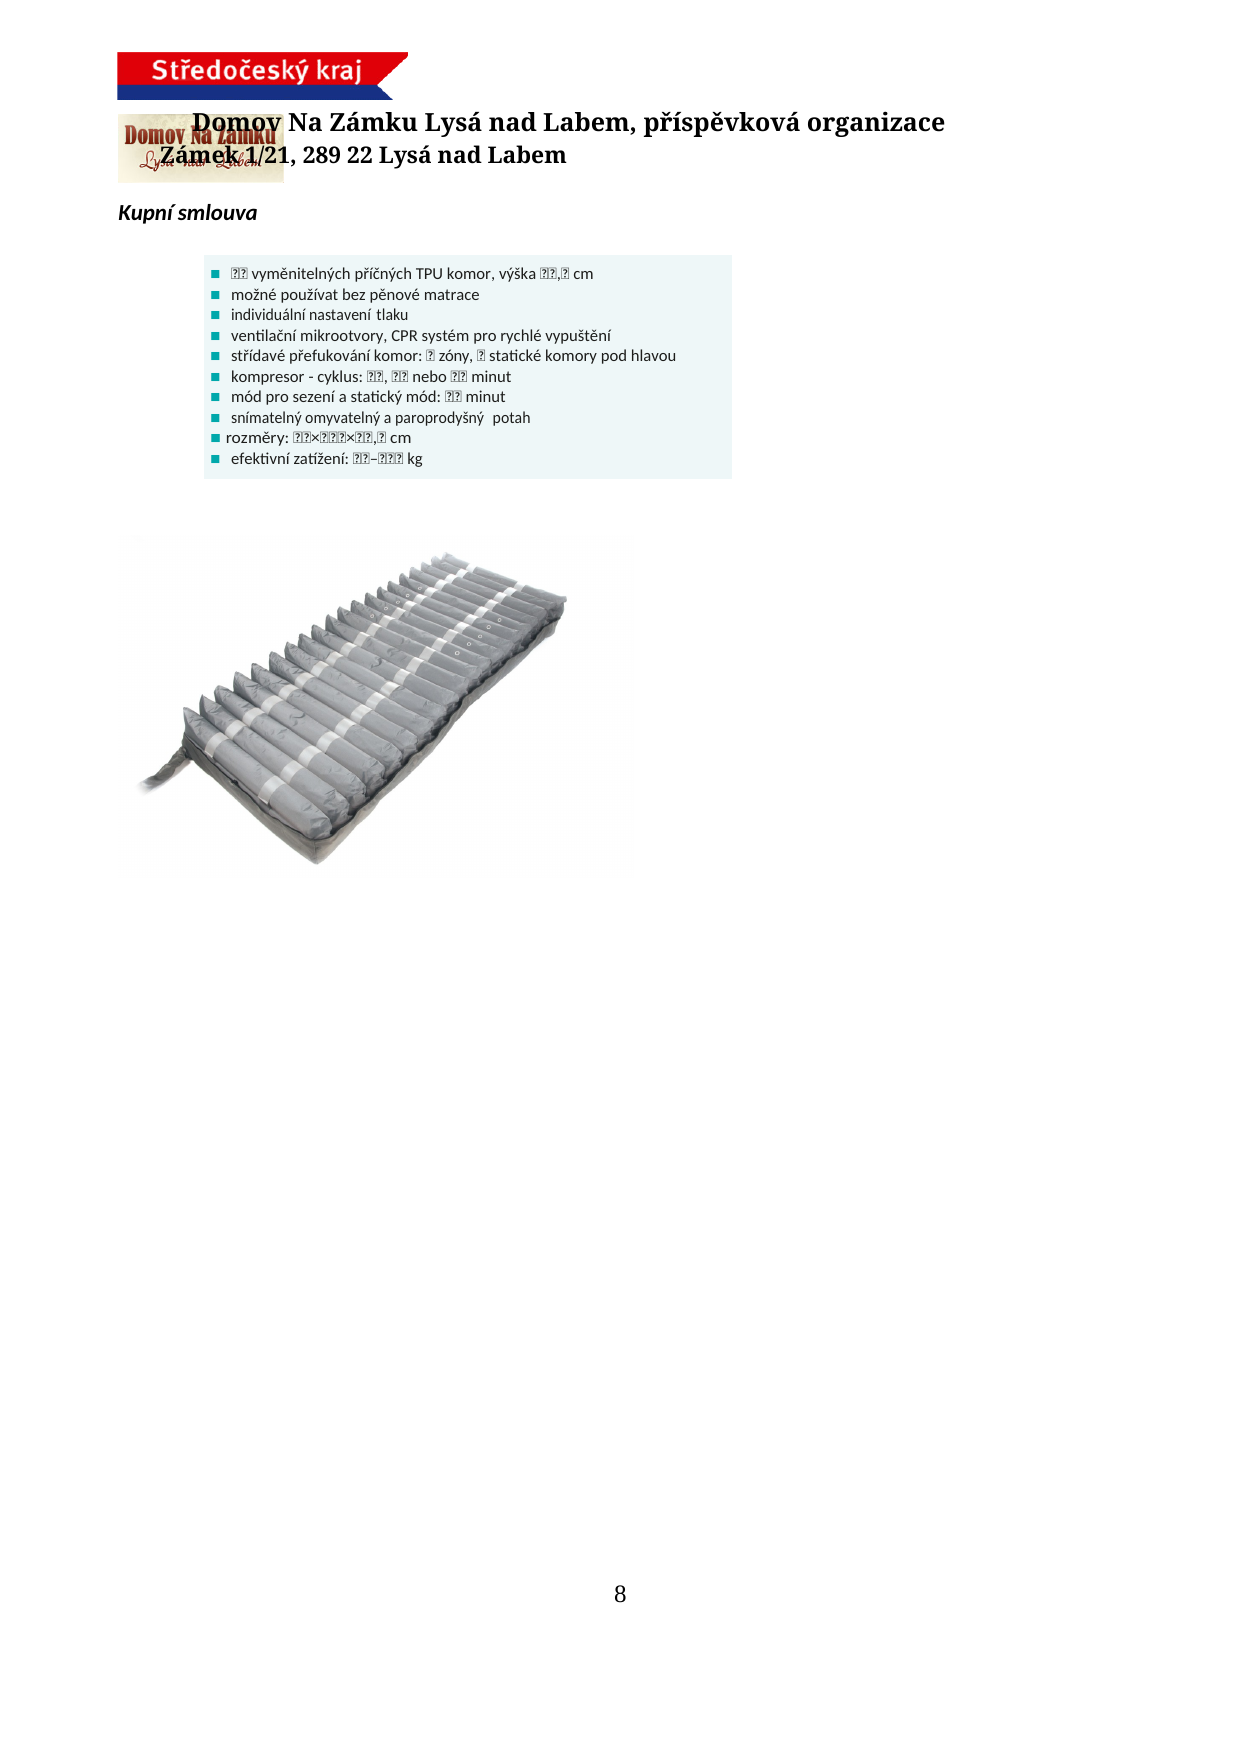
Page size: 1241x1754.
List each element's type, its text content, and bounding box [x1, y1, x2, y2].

picture [118, 114, 284, 183]
picture [199, 115, 206, 129]
table_cell  vyměnitelných příčných TPU komor, výška , cm možné používat bez pěnové matrace individuální nastavení tlaku ventilační mikrootvory, CPR systém pro rychlé vypuštění střídavé přefukování komor:  zóny,  statické komory pod hlavou kompresor - cyklus: ,  nebo  minut mód pro sezení a statický mód:  minut snímatelný omyvatelný a paroprodyšný potah ■ rozměry: ××, cm efektivní zatížení: – kg [204, 255, 732, 479]
picture [118, 535, 634, 878]
picture [117, 52, 408, 100]
